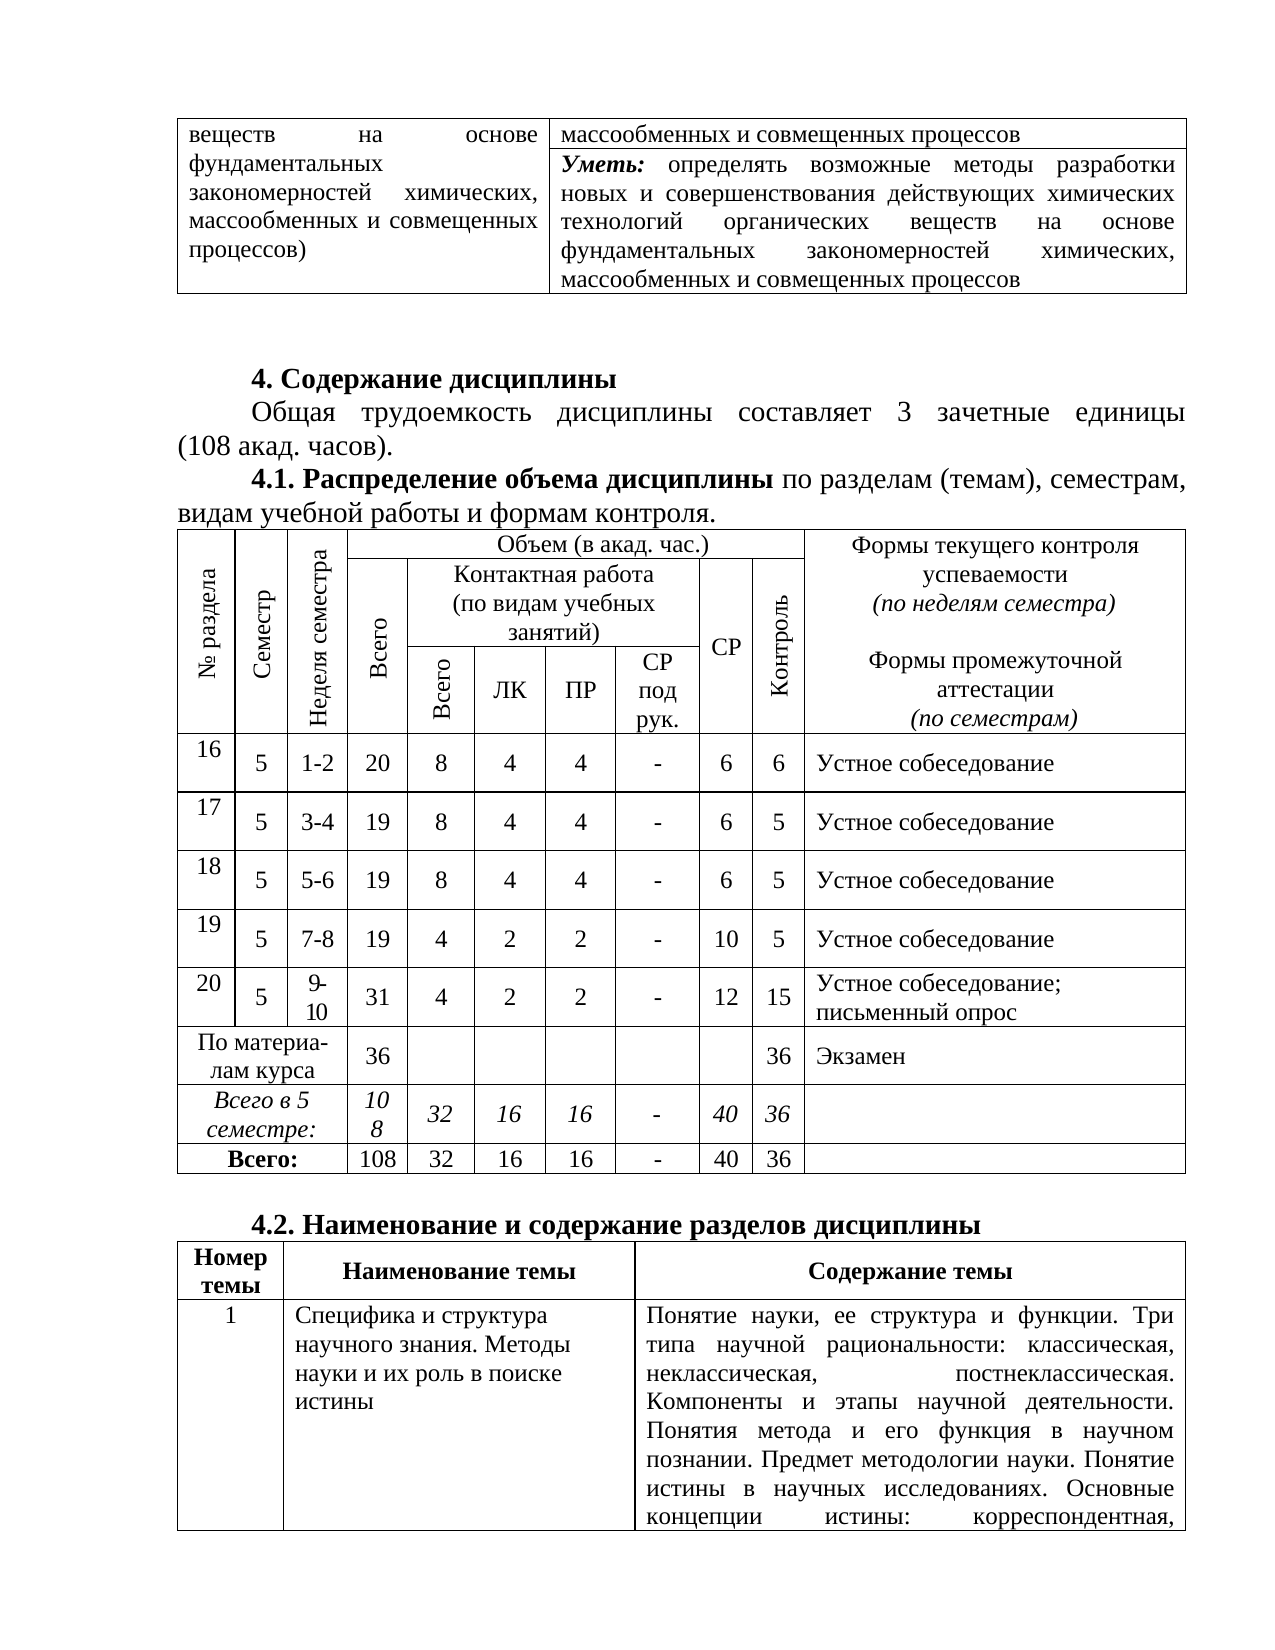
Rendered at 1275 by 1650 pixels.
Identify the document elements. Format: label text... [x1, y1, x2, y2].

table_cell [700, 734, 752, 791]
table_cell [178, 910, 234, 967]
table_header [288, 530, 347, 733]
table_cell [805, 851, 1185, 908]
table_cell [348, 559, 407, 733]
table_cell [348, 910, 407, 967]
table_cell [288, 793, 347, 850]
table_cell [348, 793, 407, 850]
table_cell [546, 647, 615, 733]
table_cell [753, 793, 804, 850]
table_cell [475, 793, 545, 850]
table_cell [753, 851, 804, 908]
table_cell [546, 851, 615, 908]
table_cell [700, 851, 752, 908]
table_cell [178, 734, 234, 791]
text 4.2. Наименование и содержание разделов дисциплины [177, 1207, 1186, 1241]
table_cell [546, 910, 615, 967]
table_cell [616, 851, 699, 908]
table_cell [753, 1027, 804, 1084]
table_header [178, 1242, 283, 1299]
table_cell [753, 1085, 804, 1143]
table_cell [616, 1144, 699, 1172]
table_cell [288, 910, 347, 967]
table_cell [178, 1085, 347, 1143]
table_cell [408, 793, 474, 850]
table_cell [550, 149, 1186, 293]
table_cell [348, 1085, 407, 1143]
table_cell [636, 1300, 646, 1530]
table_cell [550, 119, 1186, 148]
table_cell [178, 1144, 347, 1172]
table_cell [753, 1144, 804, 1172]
text 4.1. Распределение объема дисциплины по разделам (темам), семестрам, видам учебной работы и формам контроля. [177, 461, 1186, 528]
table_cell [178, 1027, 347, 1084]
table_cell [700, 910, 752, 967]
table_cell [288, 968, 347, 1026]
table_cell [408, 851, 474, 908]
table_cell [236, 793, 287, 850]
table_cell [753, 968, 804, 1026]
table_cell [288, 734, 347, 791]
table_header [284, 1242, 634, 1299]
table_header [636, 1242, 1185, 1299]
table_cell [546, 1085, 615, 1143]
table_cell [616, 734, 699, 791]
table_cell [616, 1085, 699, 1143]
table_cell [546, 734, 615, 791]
text Общая трудоемкость дисциплины составляет 3 зачетные единицы (108 акад. часов). [177, 394, 1186, 461]
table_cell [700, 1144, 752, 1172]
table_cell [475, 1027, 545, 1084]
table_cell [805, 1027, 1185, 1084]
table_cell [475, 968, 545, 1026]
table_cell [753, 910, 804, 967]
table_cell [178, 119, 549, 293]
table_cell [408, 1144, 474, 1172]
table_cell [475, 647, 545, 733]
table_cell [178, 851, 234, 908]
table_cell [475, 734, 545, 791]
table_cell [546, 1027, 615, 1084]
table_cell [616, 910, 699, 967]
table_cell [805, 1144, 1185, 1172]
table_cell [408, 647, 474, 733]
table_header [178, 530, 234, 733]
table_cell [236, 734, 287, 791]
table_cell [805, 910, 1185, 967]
text 4. Содержание дисциплины [177, 361, 1186, 394]
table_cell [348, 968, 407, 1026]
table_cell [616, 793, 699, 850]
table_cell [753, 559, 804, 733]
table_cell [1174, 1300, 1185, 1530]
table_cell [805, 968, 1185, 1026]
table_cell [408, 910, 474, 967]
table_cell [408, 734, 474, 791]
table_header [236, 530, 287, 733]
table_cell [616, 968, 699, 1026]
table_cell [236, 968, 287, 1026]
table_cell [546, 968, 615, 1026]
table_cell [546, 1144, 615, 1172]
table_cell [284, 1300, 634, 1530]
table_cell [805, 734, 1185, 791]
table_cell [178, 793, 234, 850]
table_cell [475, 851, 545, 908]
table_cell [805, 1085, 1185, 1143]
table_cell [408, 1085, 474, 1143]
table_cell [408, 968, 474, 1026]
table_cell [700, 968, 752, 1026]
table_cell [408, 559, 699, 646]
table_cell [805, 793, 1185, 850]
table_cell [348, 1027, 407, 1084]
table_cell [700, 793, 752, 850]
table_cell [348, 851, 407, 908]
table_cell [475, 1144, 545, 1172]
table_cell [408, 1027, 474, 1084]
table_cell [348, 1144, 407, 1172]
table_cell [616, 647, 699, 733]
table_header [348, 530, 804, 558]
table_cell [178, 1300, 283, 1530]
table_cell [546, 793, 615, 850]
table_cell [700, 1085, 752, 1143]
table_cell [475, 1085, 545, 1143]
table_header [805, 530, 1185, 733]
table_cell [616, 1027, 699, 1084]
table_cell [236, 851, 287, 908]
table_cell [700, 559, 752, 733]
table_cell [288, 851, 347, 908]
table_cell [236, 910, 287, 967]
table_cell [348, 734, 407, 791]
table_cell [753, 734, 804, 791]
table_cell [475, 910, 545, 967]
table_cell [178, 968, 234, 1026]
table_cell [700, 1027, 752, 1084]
